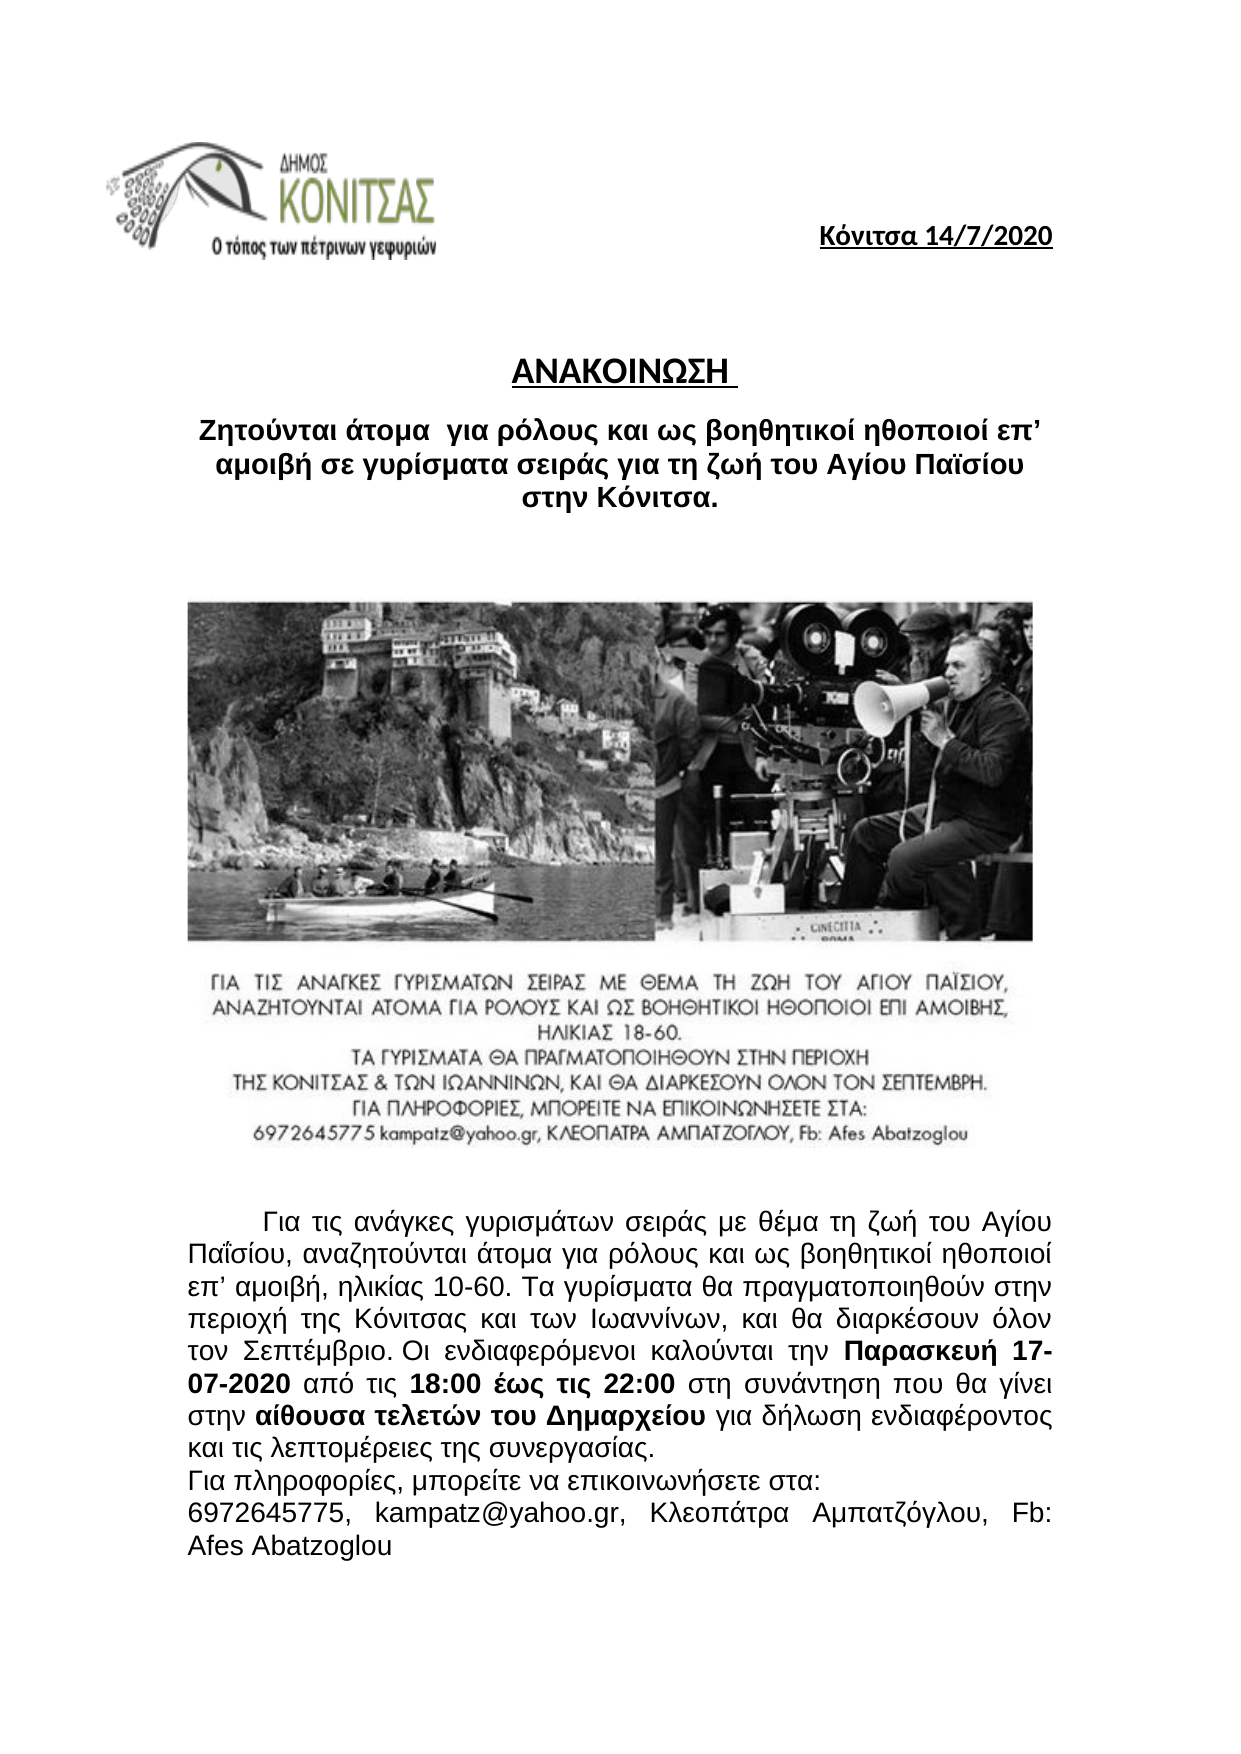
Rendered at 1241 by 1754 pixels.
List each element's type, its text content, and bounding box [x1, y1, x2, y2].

text Ζητούνται άτομα για ρόλους και ως βοηθητικοί ηθοποιοί επ’ αμοιβή σε γυρίσματα σειράς για τη ζωή του Αγίου Παϊσίου στην Κόνιτσα. [187, 413, 1053, 514]
text Για τις ανάγκες γυρισμάτων σειράς με θέμα τη ζωή του Αγίου Παΐσίου, αναζητούνται άτομα για ρόλους και ως βοηθητικοί ηθοποιοί επ’ αμοιβή, ηλικίας 10-60. Τα γυρίσματα θα πραγματοποιηθούν στην περιοχή της Κόνιτσας και των Ιωαννίνων, και θα διαρκέσουν όλον τον Σεπτέμβριο. Οι ενδιαφερόμενοι καλούνται την Παρασκευή 17-07-2020 από τις 18:00 έως τις 22:00 στη συνάντηση που θα γίνει στην αίθουσα τελετών του Δημαρχείου για δήλωση ενδιαφέροντος και τις λεπτομέρειες της συνεργασίας. [187, 1205, 1053, 1464]
text 6972645775, kampatz@yahoo.gr, Κλεοπάτρα Αμπατζόγλου, Fb: Afes Abatzoglou [187, 1496, 1053, 1561]
picture [106, 142, 437, 260]
text Κόνιτσα 14/7/2020 [437, 217, 1053, 252]
text ΑΝΑΚΟΙΝΩΣΗ [187, 347, 1053, 392]
text Για πληροφορίες, μπορείτε να επικοινωνήσετε στα: [187, 1464, 1053, 1496]
picture [187, 534, 1033, 1148]
